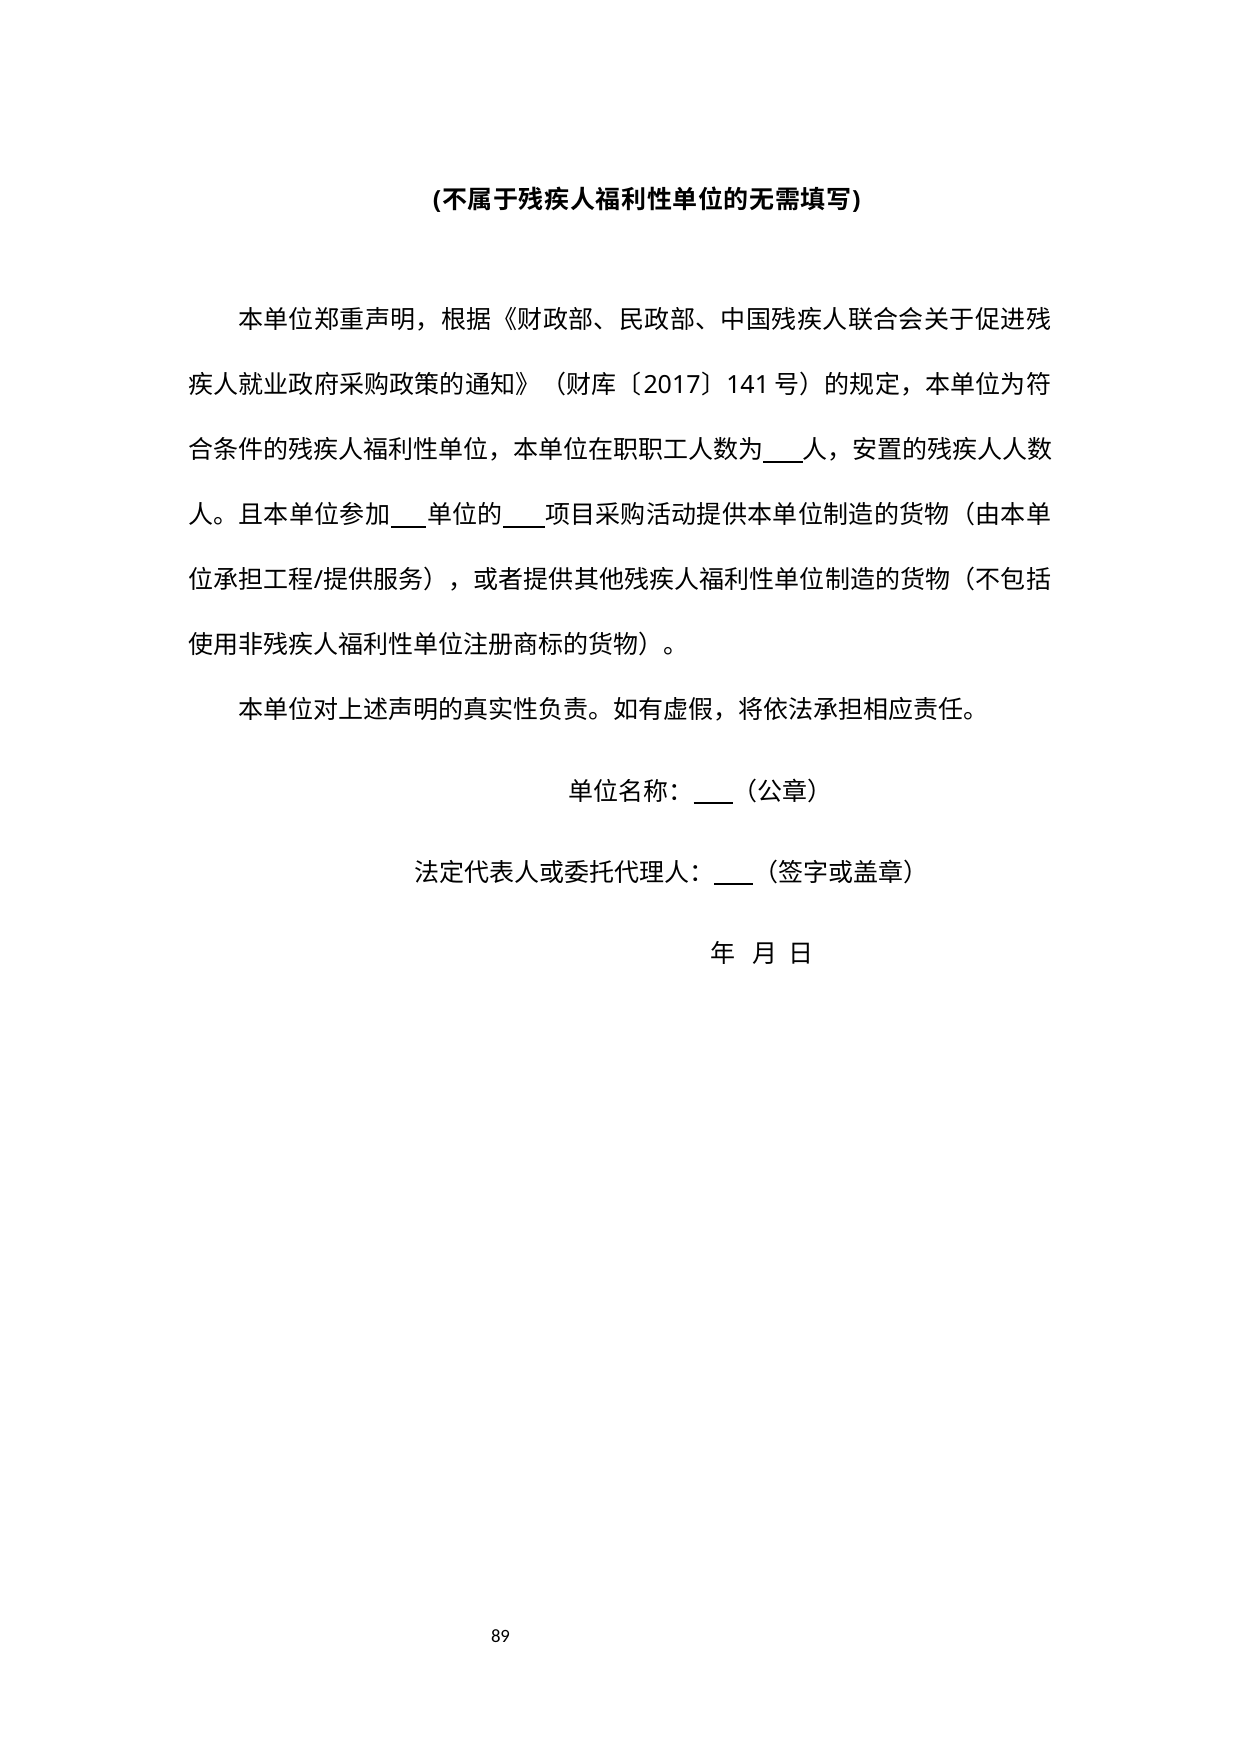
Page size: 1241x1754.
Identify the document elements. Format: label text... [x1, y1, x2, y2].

text 年 月 日 [188, 919, 1052, 984]
text 单位名称： （公章） [188, 757, 1052, 822]
text 本单位郑重声明，根据《财政部、民政部、中国残疾人联合会关于促进残疾人就业政府采购政策的通知》（财库〔2017〕141号）的规定，本单位为符合条件的残疾人福利性单位，本单位在职职工人数为 人，安置的残疾人人数 人。且本单位参加 单位的 项目采购活动提供本单位制造的货物（由本单位承担工程/提供服务），或者提供其他残疾人福利性单位制造的货物（不包括使用非残疾人福利性单位注册商标的货物）。 [188, 285, 1052, 675]
text (不属于残疾人福利性单位的无需填写) [188, 162, 1052, 220]
text 本单位对上述声明的真实性负责。如有虚假，将依法承担相应责任。 [188, 675, 1052, 740]
text 法定代表人或委托代理人： （签字或盖章） [188, 838, 1052, 903]
